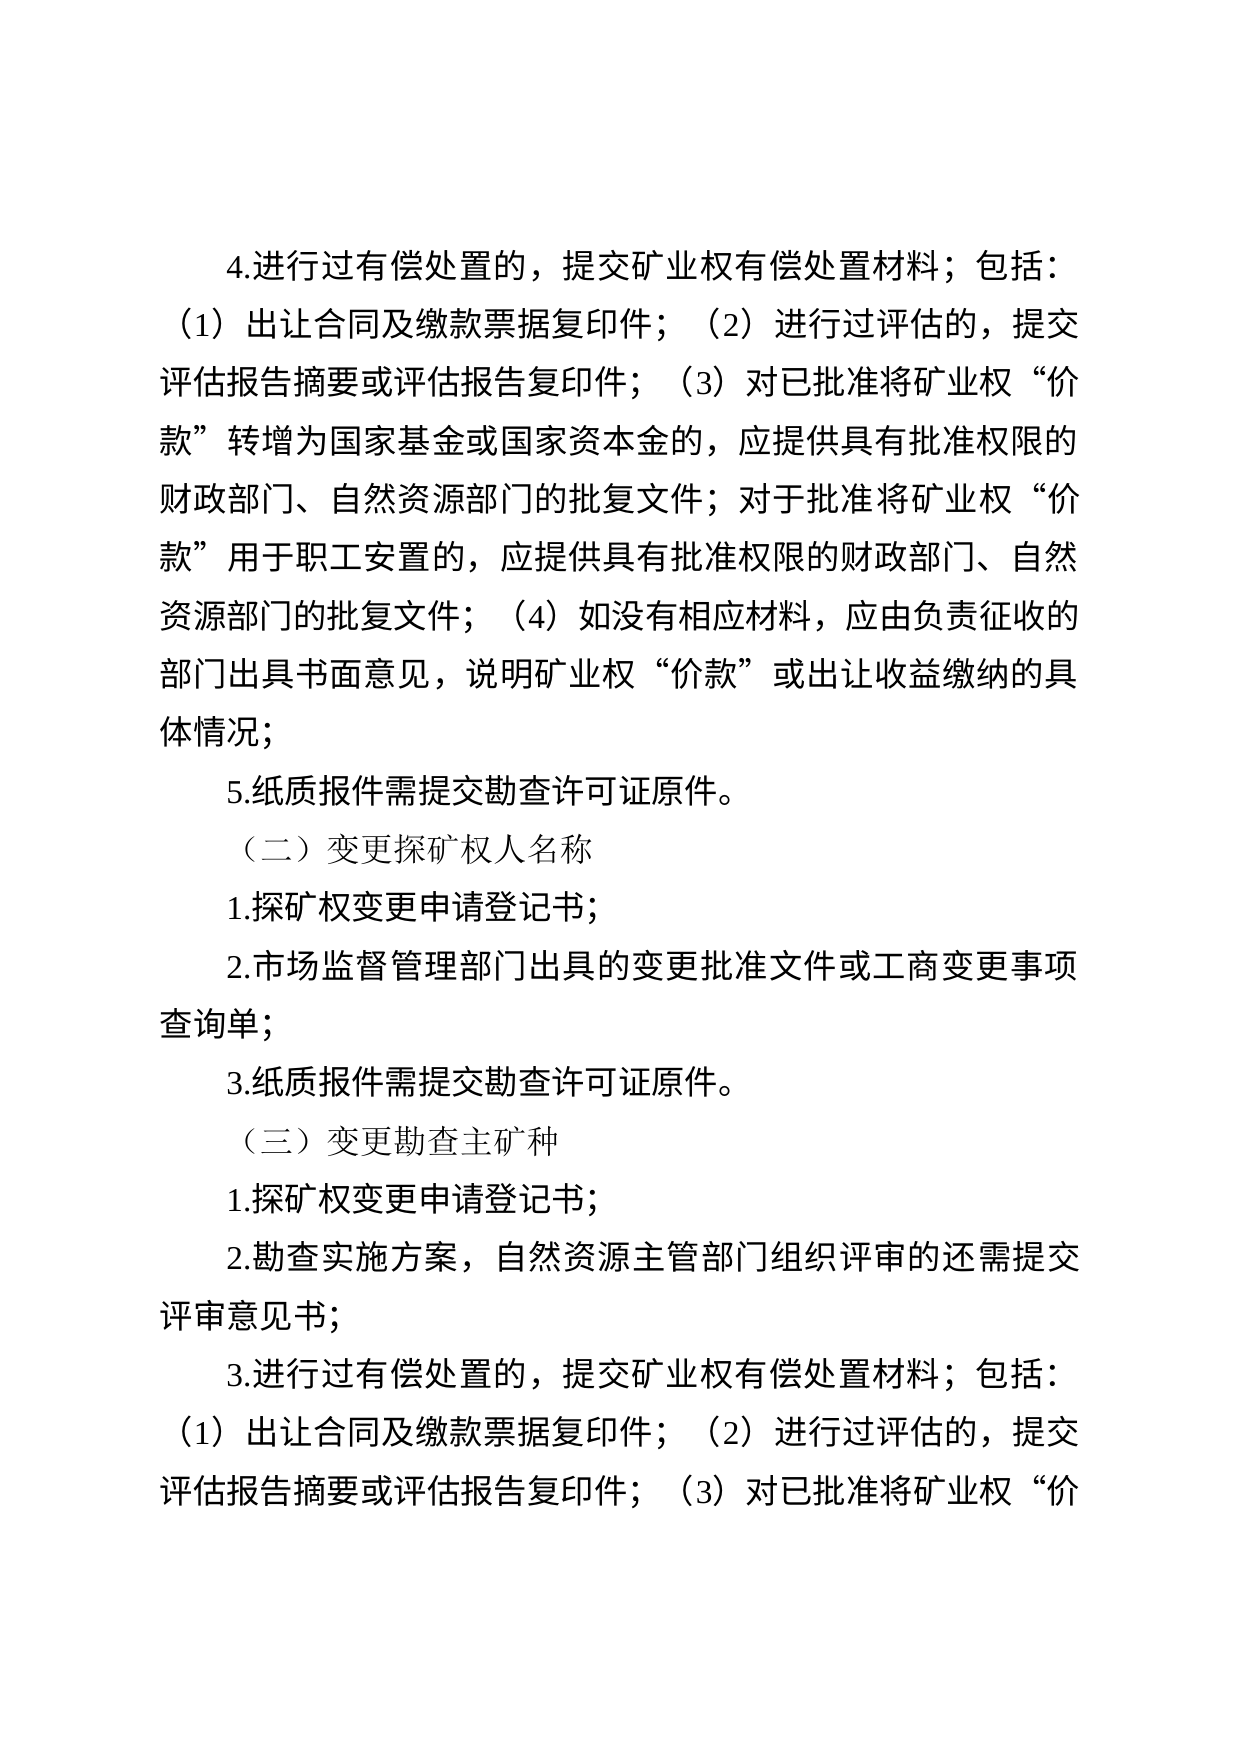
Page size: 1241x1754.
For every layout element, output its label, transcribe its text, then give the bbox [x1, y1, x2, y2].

text （二）变更探矿权人名称 [159, 815, 1081, 873]
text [159, 1340, 1081, 1515]
text 2.市场监督管理部门出具的变更批准文件或工商变更事项查询单； [159, 931, 1081, 1048]
text 1.探矿权变更申请登记书； [159, 873, 1081, 931]
text 2.勘查实施方案，自然资源主管部门组织评审的还需提交评审意见书； [159, 1223, 1081, 1340]
text 1.探矿权变更申请登记书； [159, 1165, 1081, 1223]
text 4.进行过有偿处置的，提交矿业权有偿处置材料；包括：（1）出让合同及缴款票据复印件；（2）进行过评估的，提交评估报告摘要或评估报告复印件；（3）对已批准将矿业权“价款”转增为国家基金或国家资本金的，应提供具有批准权限的财政部门、自然资源部门的批复文件；对于批准将矿业权“价款”用于职工安置的，应提供具有批准权限的财政部门、自然资源部门的批复文件；（4）如没有相应材料，应由负责征收的部门出具书面意见，说明矿业权“价款”或出让收益缴纳的具体情况； [159, 231, 1081, 756]
text 5.纸质报件需提交勘查许可证原件。 [159, 756, 1081, 815]
text （三）变更勘查主矿种 [159, 1106, 1081, 1165]
text 3.纸质报件需提交勘查许可证原件。 [159, 1048, 1081, 1106]
